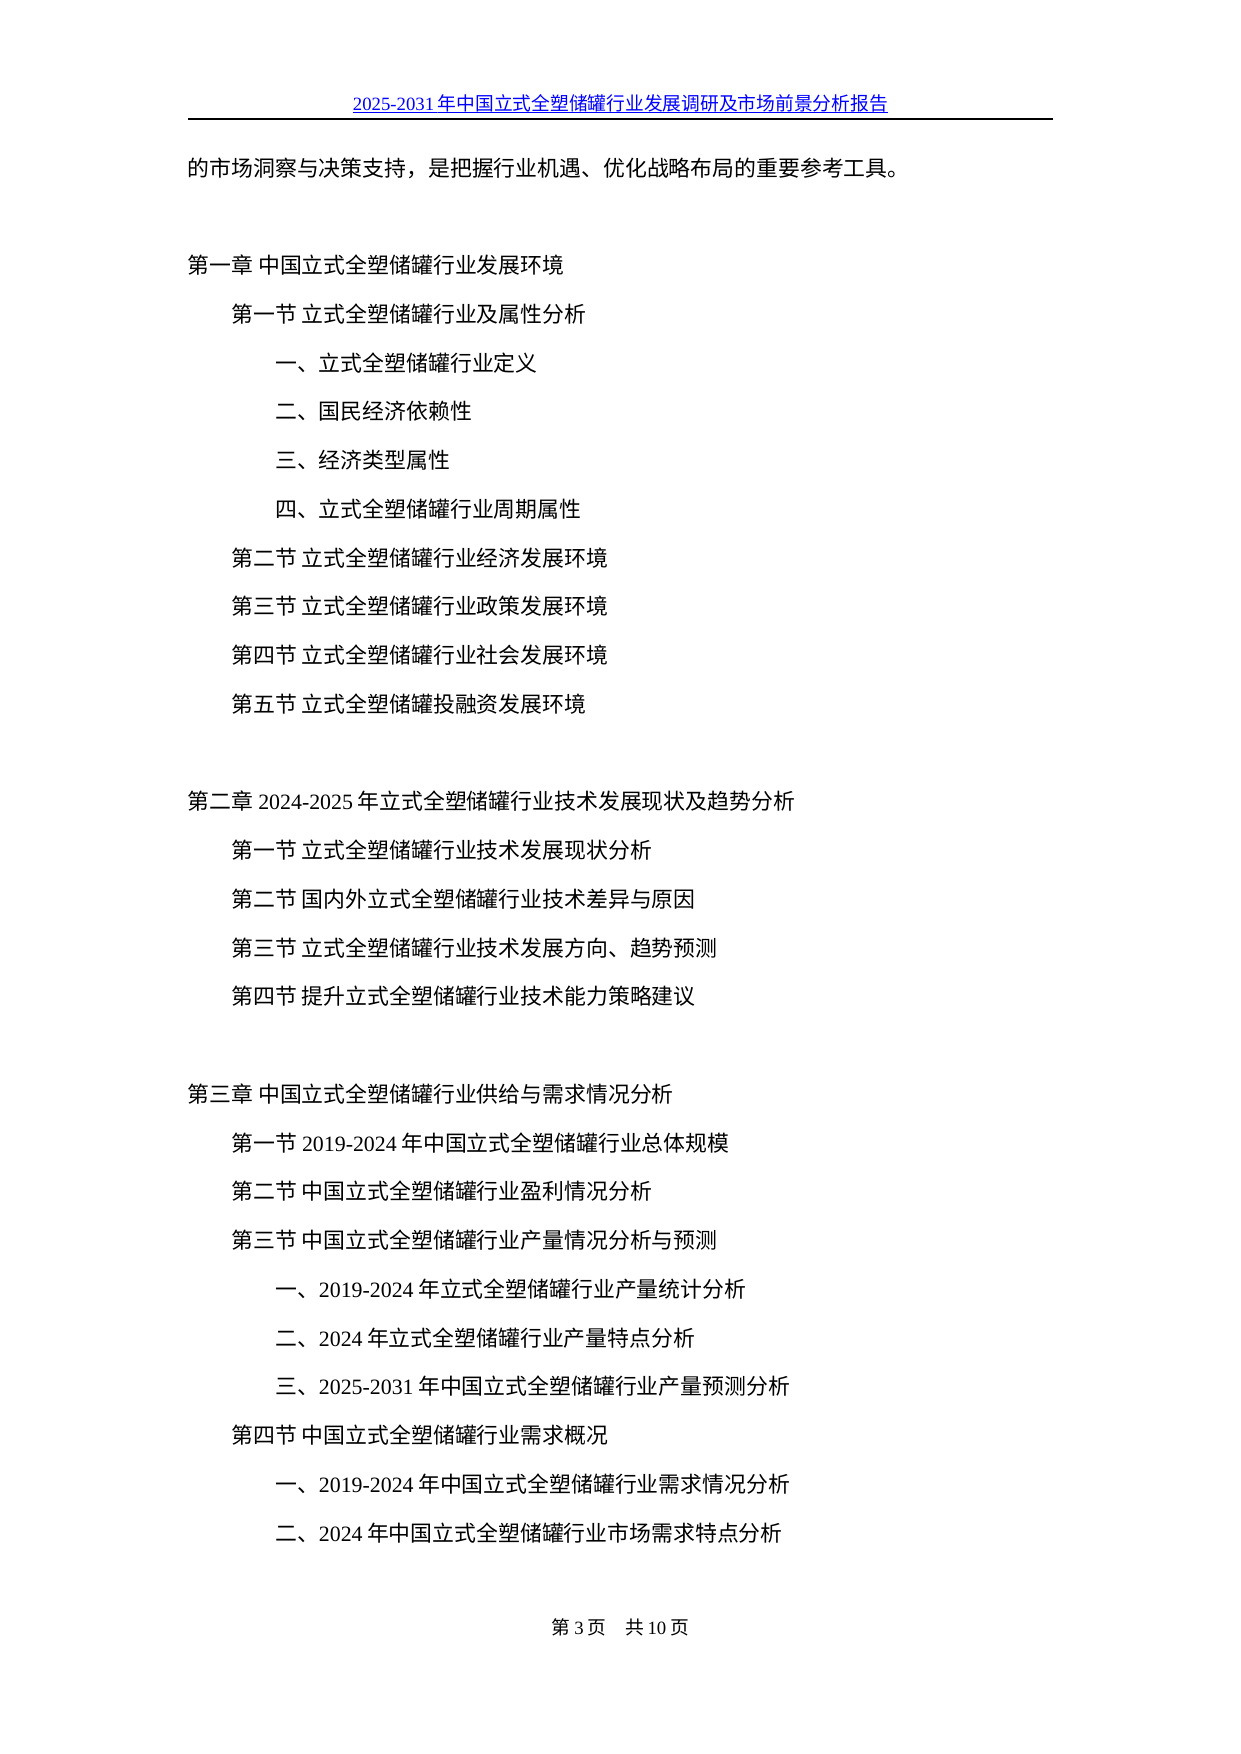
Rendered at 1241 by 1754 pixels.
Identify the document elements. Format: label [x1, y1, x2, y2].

text [187, 150, 1053, 1548]
